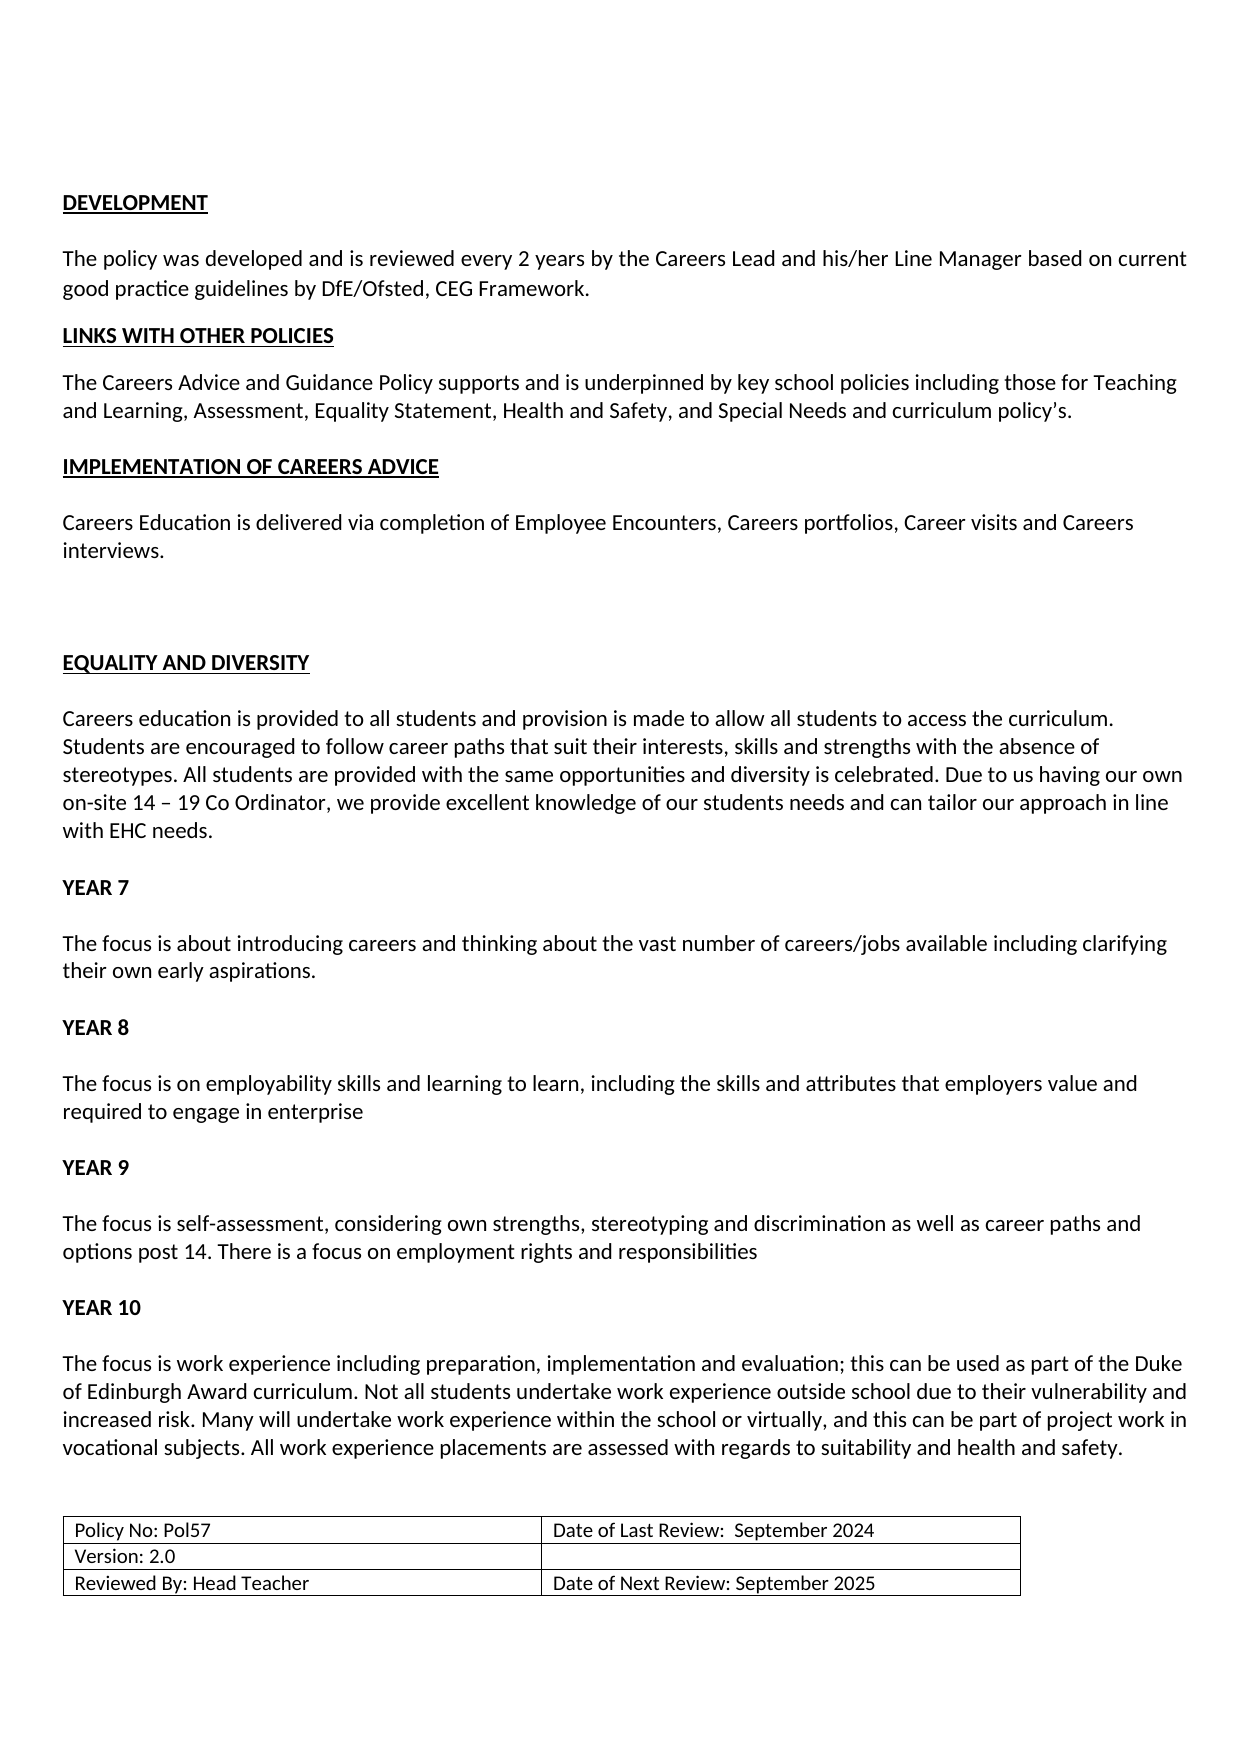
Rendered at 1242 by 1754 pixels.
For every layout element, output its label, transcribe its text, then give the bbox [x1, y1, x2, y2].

text Careers education is provided to all students and provision is made to allow all students to access the curriculum. Students are encouraged to follow career paths that suit their interests, skills and strengths with the absence of stereotypes. All students are provided with the same opportunities and diversity is celebrated. Due to us having our own on-site 14 – 19 Co Ordinator, we provide excellent knowledge of our students needs and can tailor our approach in line with EHC needs. [62, 704, 1189, 844]
text The focus is self-assessment, considering own strengths, stereotyping and discrimination as well as career paths and options post 14. There is a focus on employment rights and responsibilities [62, 1209, 1189, 1265]
text The focus is about introducing careers and thinking about the vast number of careers/jobs available including clarifying their own early aspirations. [62, 929, 1189, 985]
text YEAR 8 [62, 1013, 1189, 1041]
text Careers Education is delivered via completion of Employee Encounters, Careers portfolios, Career visits and Careers interviews. [62, 508, 1189, 564]
text The Careers Advice and Guidance Policy supports and is underpinned by key school policies including those for Teaching and Learning, Assessment, Equality Statement, Health and Safety, and Special Needs and curriculum policy’s. [62, 368, 1189, 424]
text The focus is on employability skills and learning to learn, including the skills and attributes that employers value and required to engage in enterprise [62, 1069, 1189, 1125]
text YEAR 7 [62, 873, 1189, 901]
text IMPLEMENTATION OF CAREERS ADVICE [62, 452, 1189, 508]
text The focus is work experience including preparation, implementation and evaluation; this can be used as part of the Duke of Edinburgh Award curriculum. Not all students undertake work experience outside school due to their vulnerability and increased risk. Many will undertake work experience within the school or virtually, and this can be part of project work in vocational subjects. All work experience placements are assessed with regards to suitability and health and safety. [62, 1349, 1189, 1461]
text LINKS WITH OTHER POLICIES [62, 321, 1189, 349]
text DEVELOPMENT [62, 188, 1189, 216]
text YEAR 10 [62, 1293, 1189, 1321]
text YEAR 9 [62, 1153, 1189, 1181]
text The policy was developed and is reviewed every 2 years by the Careers Lead and his/her Line Manager based on current good practice guidelines by DfE/Ofsted, CEG Framework. [62, 244, 1189, 302]
text EQUALITY AND DIVERSITY [62, 648, 1189, 676]
